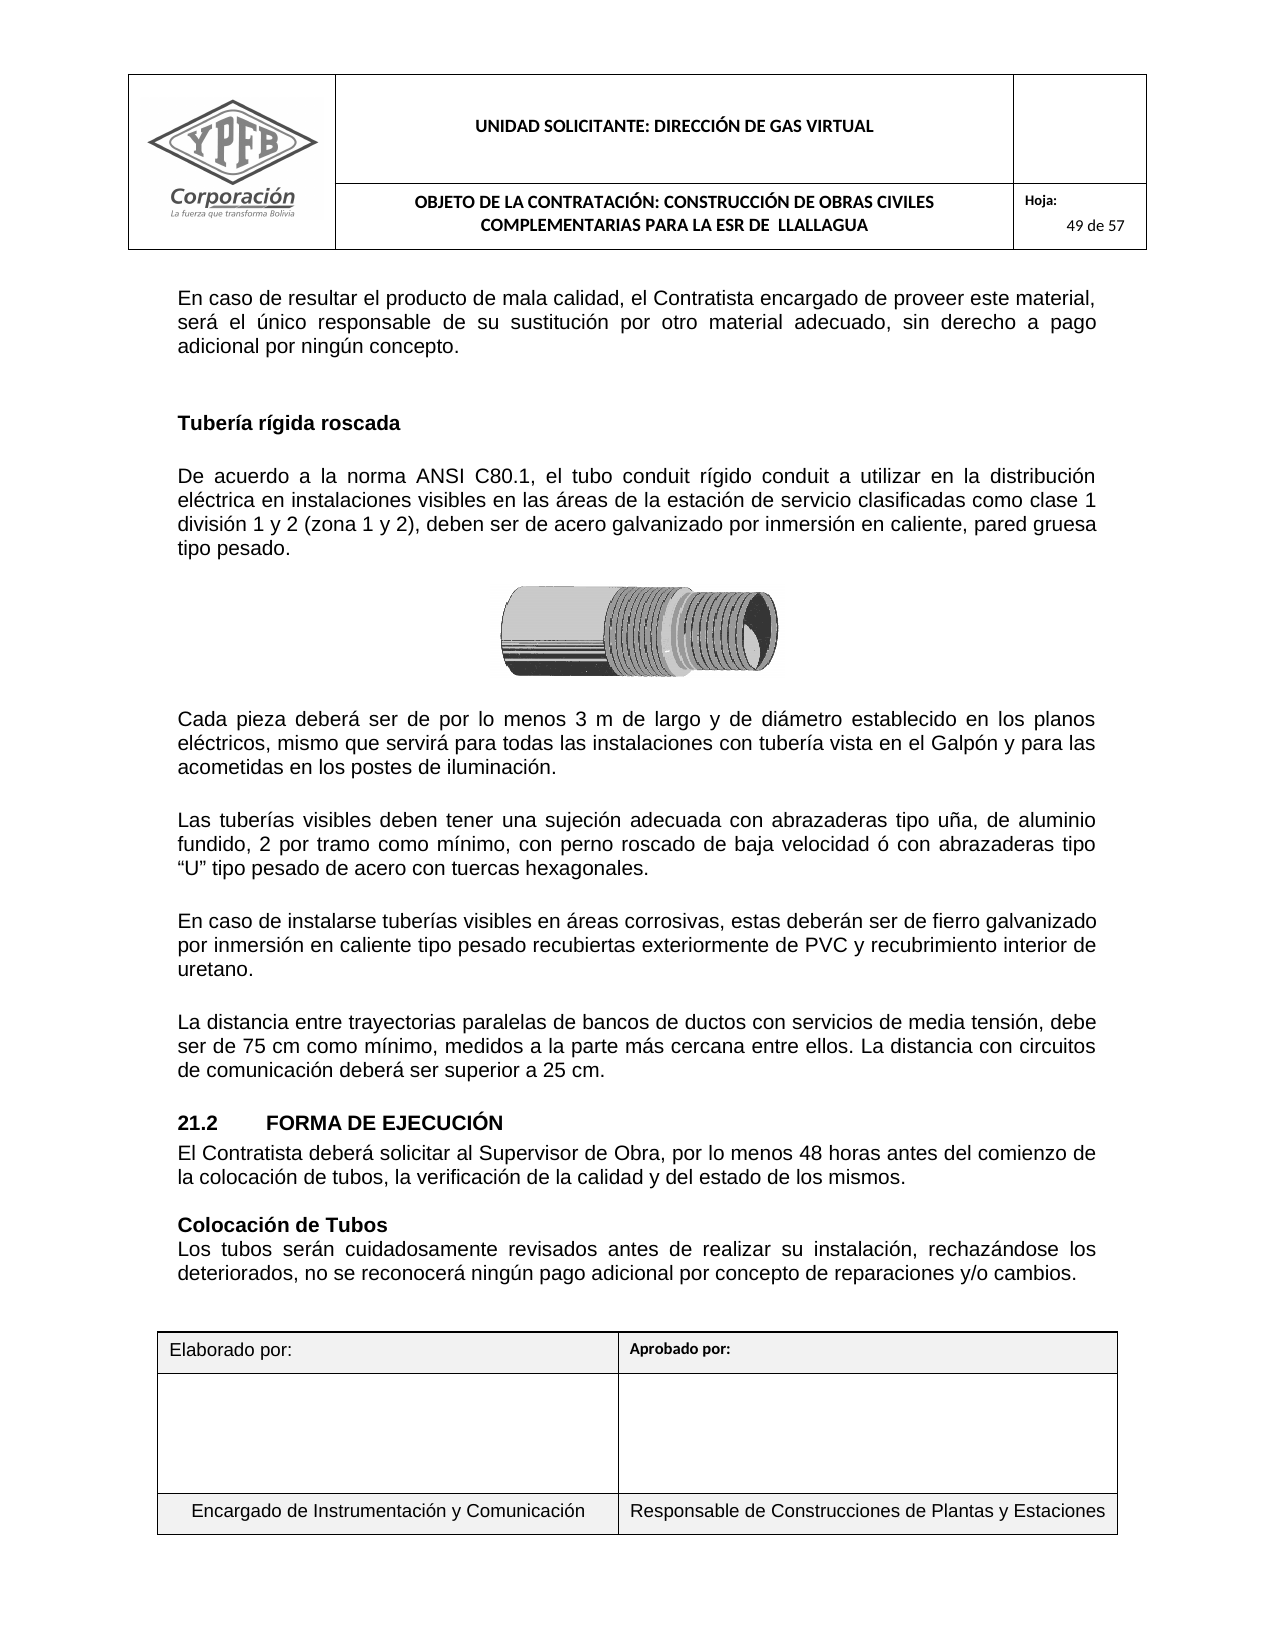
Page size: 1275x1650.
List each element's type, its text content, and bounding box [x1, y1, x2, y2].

text La distancia entre trayectorias paralelas de bancos de ductos con servicios de media tensión, debe ser de 75 cm como mínimo, medidos a la parte más cercana entre ellos. La distancia con circuitos de comunicación deberá ser superior a 25 cm. [177, 1010, 1098, 1082]
list El Contratista deberá solicitar al Supervisor de Obra, por lo menos 48 horas antes del comienzo de la colocación de tubos, la verificación de la calidad y del estado de los mismos. [177, 1141, 1098, 1189]
list En caso de resultar el producto de mala calidad, el Contratista encargado de proveer este material, será el único responsable de su sustitución por otro material adecuado, sin derecho a pago adicional por ningún concepto. [177, 286, 1098, 358]
picture [490, 583, 785, 678]
text Cada pieza deberá ser de por lo menos 3 m de largo y de diámetro establecido en los planos eléctricos, mismo que servirá para todas las instalaciones con tubería vista en el Galpón y para las acometidas en los postes de iluminación. [177, 707, 1098, 778]
list Colocación de Tubos [177, 1213, 1098, 1237]
text En caso de instalarse tuberías visibles en áreas corrosivas, estas deberán ser de fierro galvanizado por inmersión en caliente tipo pesado recubiertas exteriormente de PVC y recubrimiento interior de uretano. [177, 909, 1098, 981]
list Los tubos serán cuidadosamente revisados antes de realizar su instalación, rechazándose los deteriorados, no se reconocerá ningún pago adicional por concepto de reparaciones y/o cambios. [177, 1237, 1098, 1285]
list Las tuberías visibles deben tener una sujeción adecuada con abrazaderas tipo uña, de aluminio fundido, 2 por tramo como mínimo, con perno roscado de baja velocidad ó con abrazaderas tipo “U” tipo pesado de acero con tuercas hexagonales. [177, 808, 1098, 879]
list De acuerdo a la norma ANSI C80.1, el tubo conduit rígido conduit a utilizar en la distribución eléctrica en instalaciones visibles en las áreas de la estación de servicio clasificadas como clase 1 división 1 y 2 (zona 1 y 2), deben ser de acero galvanizado por inmersión en caliente, pared gruesa tipo pesado. [177, 464, 1098, 560]
text Tubería rígida roscada [177, 411, 1098, 435]
subtitle FORMA DE EJECUCIÓN [177, 1111, 1098, 1135]
picture [140, 97, 324, 220]
